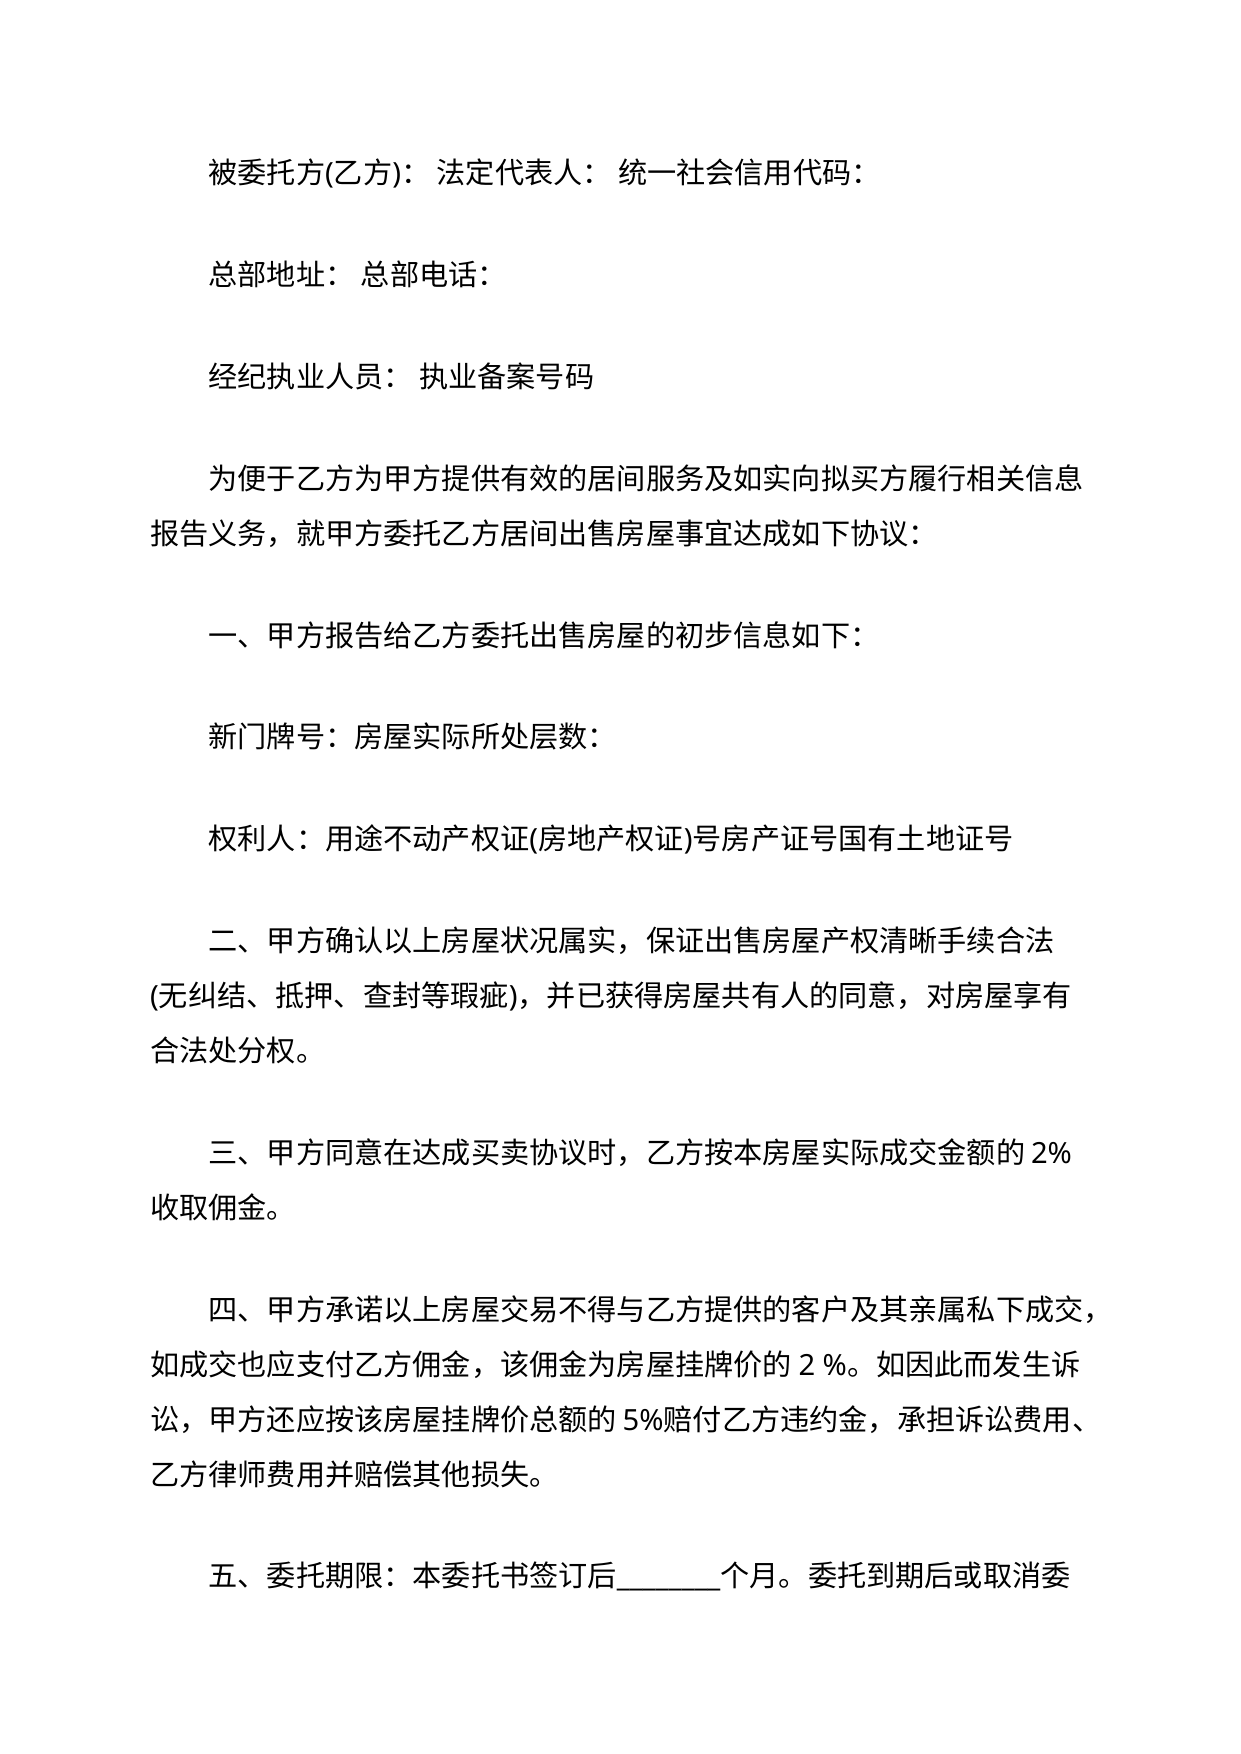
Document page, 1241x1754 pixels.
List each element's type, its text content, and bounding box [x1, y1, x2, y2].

text 新门牌号：房屋实际所处层数： [150, 714, 1090, 756]
text 二、甲方确认以上房屋状况属实，保证出售房屋产权清晰手续合法(无纠结、抵押、查封等瑕疵)，并已获得房屋共有人的同意，对房屋享有合法处分权。 [150, 918, 1090, 1070]
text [150, 1553, 1090, 1595]
text 三、甲方同意在达成买卖协议时，乙方按本房屋实际成交金额的2%收取佣金。 [150, 1129, 1090, 1227]
text 经纪执业人员： 执业备案号码 [150, 354, 1090, 396]
text 总部地址： 总部电话： [150, 252, 1090, 294]
text 一、甲方报告给乙方委托出售房屋的初步信息如下： [150, 612, 1090, 654]
text 权利人：用途不动产权证(房地产权证)号房产证号国有土地证号 [150, 816, 1090, 858]
text 为便于乙方为甲方提供有效的居间服务及如实向拟买方履行相关信息报告义务，就甲方委托乙方居间出售房屋事宜达成如下协议： [150, 456, 1090, 553]
text 被委托方(乙方)： 法定代表人： 统一社会信用代码： [150, 150, 1090, 192]
text 四、甲方承诺以上房屋交易不得与乙方提供的客户及其亲属私下成交，如成交也应支付乙方佣金，该佣金为房屋挂牌价的 2 %。如因此而发生诉讼，甲方还应按该房屋挂牌价总额的5%赔付乙方违约金，承担诉讼费用、乙方律师费用并赔偿其他损失。 [150, 1286, 1090, 1493]
